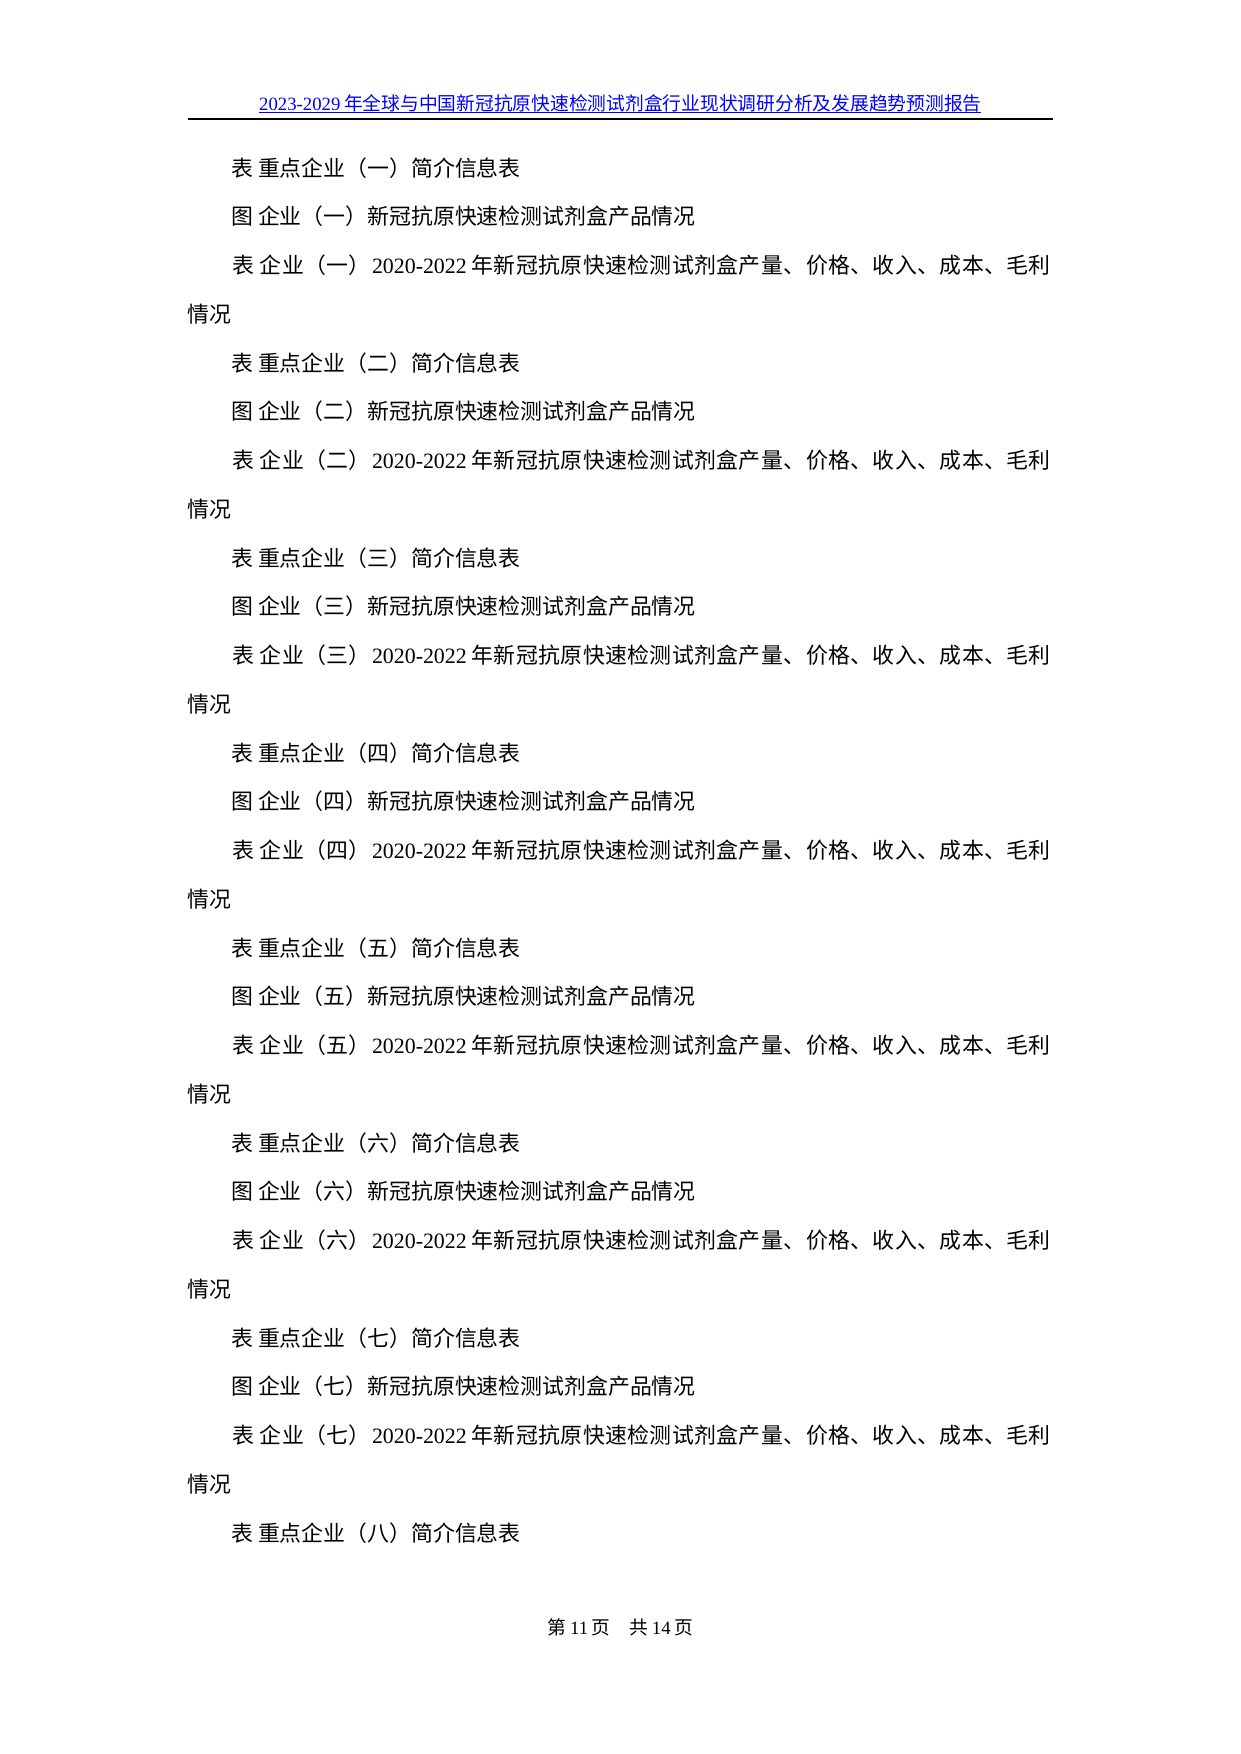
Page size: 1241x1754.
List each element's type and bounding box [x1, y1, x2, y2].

text [187, 150, 1053, 1548]
